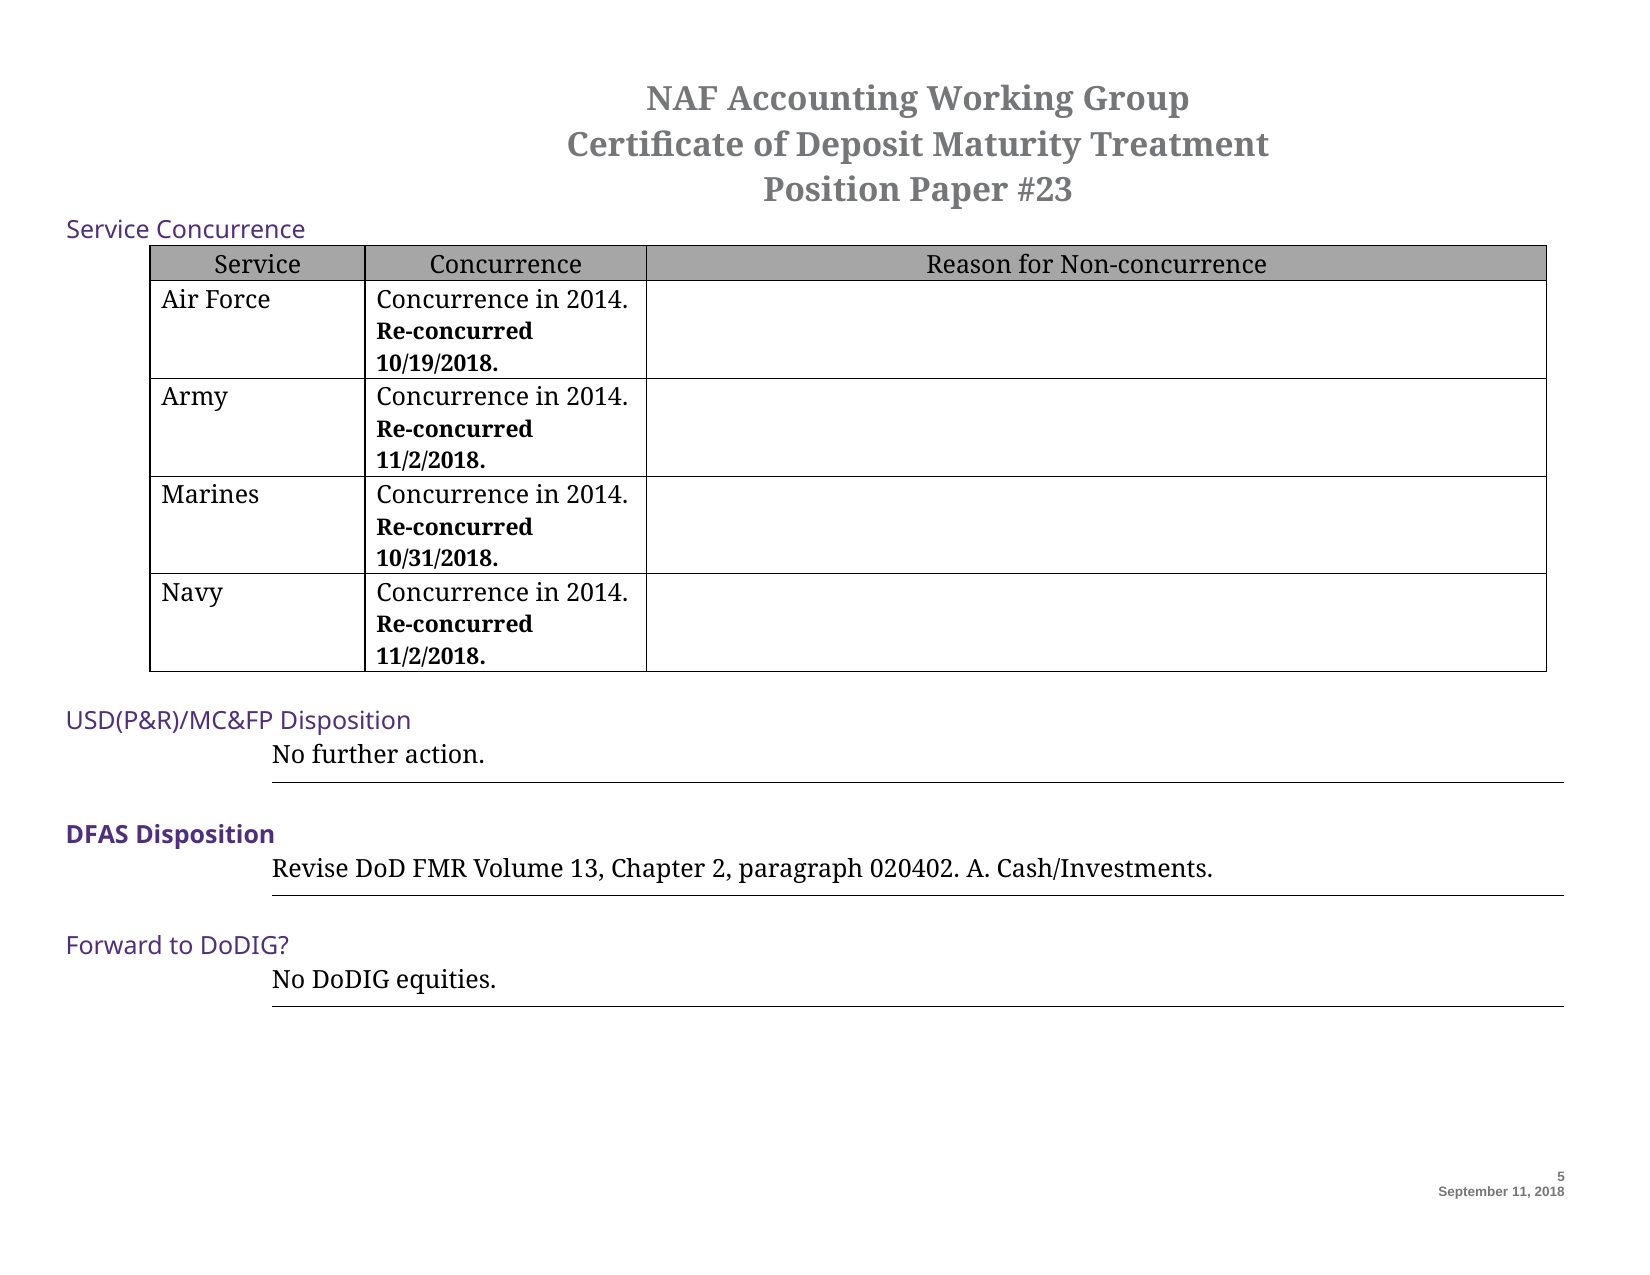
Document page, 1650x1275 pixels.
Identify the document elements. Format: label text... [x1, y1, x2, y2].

subtitle Forward to DoDIG? [47, 928, 1564, 962]
title No DoDIG equities. [272, 962, 1564, 1006]
subtitle Service Concurrence [47, 211, 1564, 245]
table_cell Concurrence in 2014. Re-concurred 11/2/2018. [366, 574, 646, 671]
table_cell [647, 477, 1546, 573]
table_cell Army [151, 379, 364, 476]
table_cell Navy [151, 574, 364, 671]
table_cell [647, 379, 1546, 476]
subtitle USD(P&R)/MC&FP Disposition [47, 703, 1564, 737]
table_cell [647, 281, 1546, 378]
table_header Service [151, 246, 364, 280]
title Revise DoD FMR Volume 13, Chapter 2, paragraph 020402. A. Cash/Investments. [272, 851, 1564, 895]
table_cell Concurrence in 2014. Re-concurred 11/2/2018. [366, 379, 646, 476]
text DFAS Disposition [65, 817, 1564, 851]
table_header Concurrence [366, 246, 646, 280]
table_cell Marines [151, 477, 364, 573]
table_cell Concurrence in 2014. Re-concurred 10/19/2018. [366, 281, 646, 378]
table_cell Concurrence in 2014. Re-concurred 10/31/2018. [366, 477, 646, 573]
table_cell Air Force [151, 281, 364, 378]
table_header Reason for Non-concurrence [647, 246, 1546, 280]
title No further action. [272, 737, 1564, 782]
table_cell [647, 574, 1546, 671]
